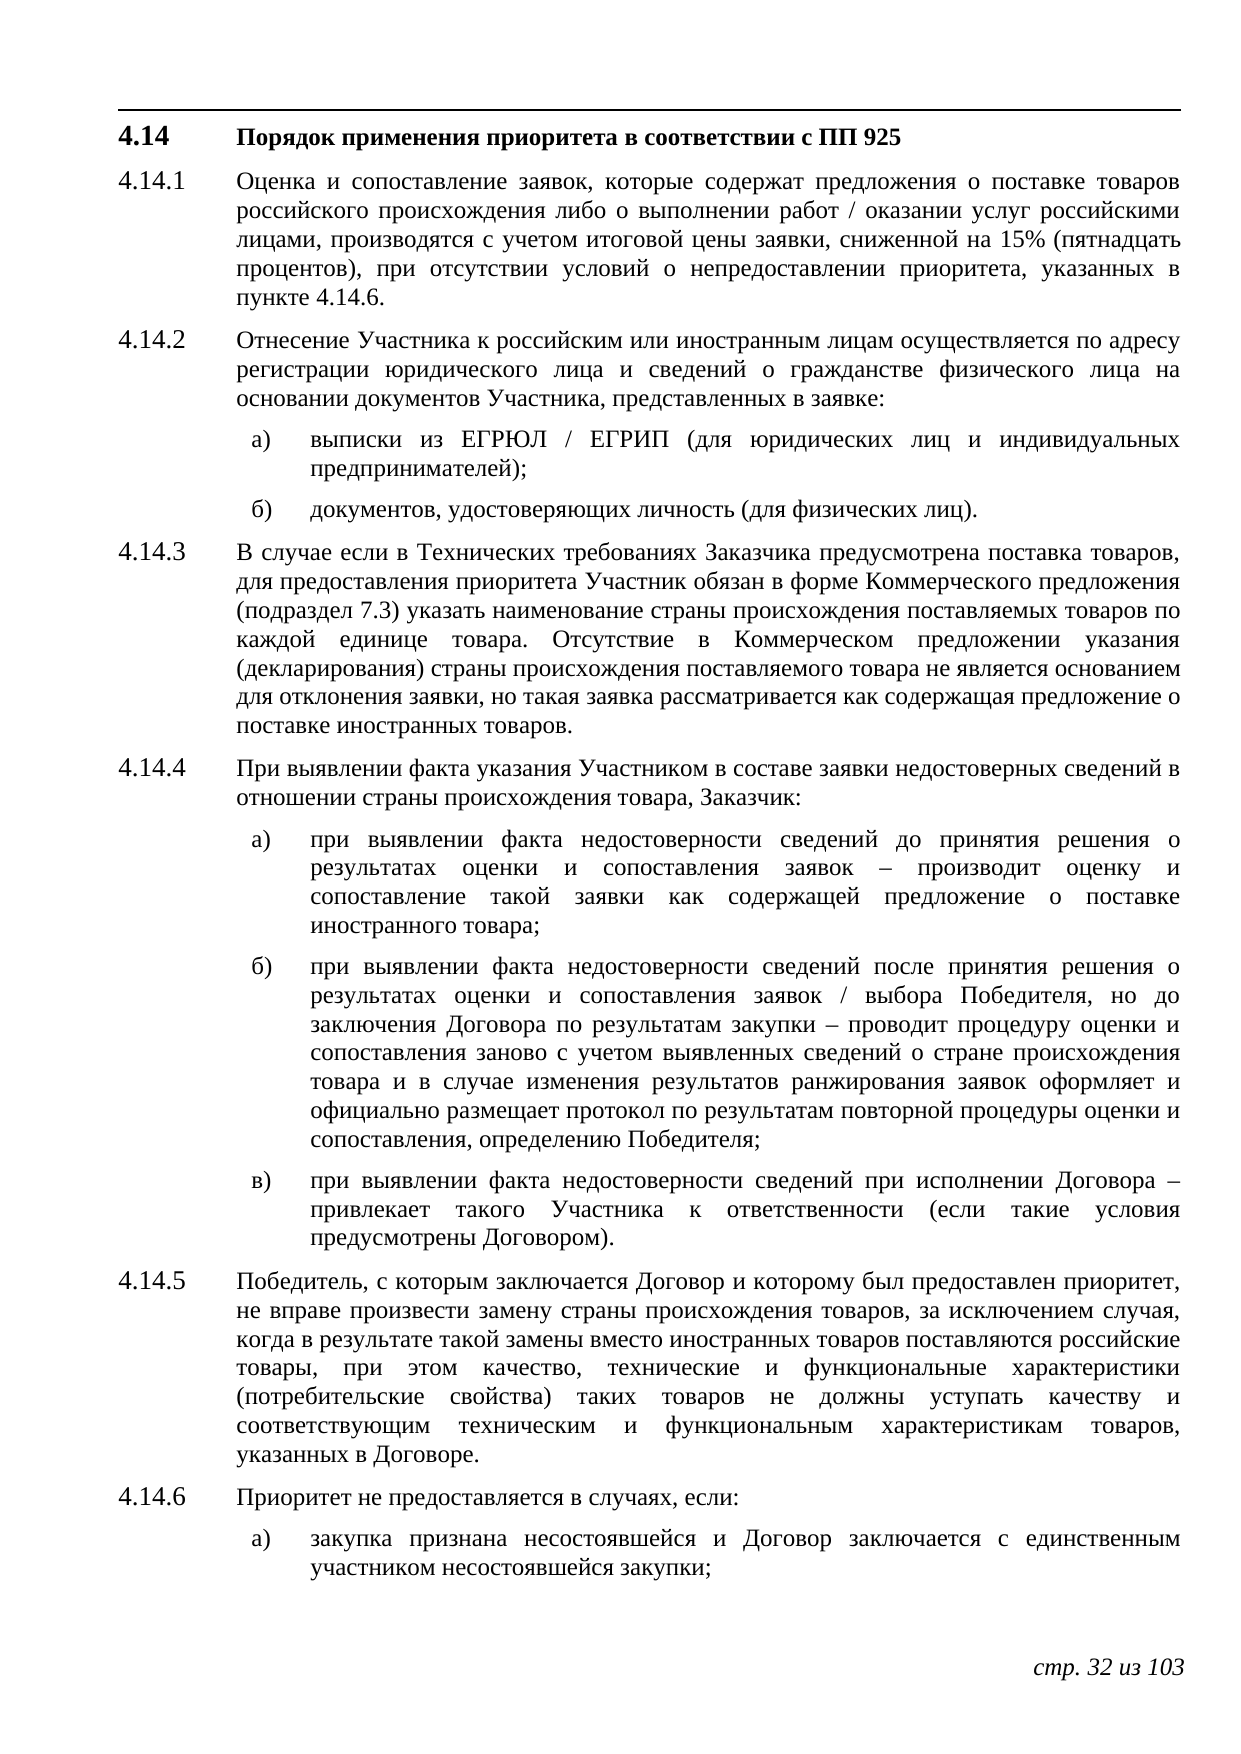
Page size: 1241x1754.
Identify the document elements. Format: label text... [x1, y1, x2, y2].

text при выявлении факта недостоверности сведений после принятия решения о результатах оценки и сопоставления заявок / выбора Победителя, но до заключения Договора по результатам закупки – проводит процедуру оценки и сопоставления заново с учетом выявленных сведений о стране происхождения товара и в случае изменения результатов ранжирования заявок оформляет и официально размещает протокол по результатам повторной процедуры оценки и сопоставления, определению Победителя; [251, 951, 1181, 1152]
text закупка признана несостоявшейся и Договор заключается с единственным участником несостоявшейся закупки; [251, 1523, 1181, 1581]
text В случае если в Технических требованиях Заказчика предусмотрена поставка товаров, для предоставления приоритета Участник обязан в форме Коммерческого предложения (подраздел 7.3) указать наименование страны происхождения поставляемых товаров по каждой единице товара. Отсутствие в Коммерческом предложении указания (декларирования) страны происхождения поставляемого товара не является основанием для отклонения заявки, но такая заявка рассматривается как содержащая предложение о поставке иностранных товаров. [118, 535, 1181, 739]
text При выявлении факта указания Участником в составе заявки недостоверных сведений в отношении страны происхождения товара, Заказчик: [118, 751, 1181, 811]
text Оценка и сопоставление заявок, которые содержат предложения о поставке товаров российского происхождения либо о выполнении работ / оказании услуг российскими лицами, производятся с учетом итоговой цены заявки, сниженной на 15% (пятнадцать процентов), при отсутствии условий о непредоставлении приоритета, указанных в пункте 4.14.6. [118, 164, 1181, 310]
subtitle Порядок применения приоритета в соответствии с ПП 925 [118, 118, 1181, 152]
text Отнесение Участника к российским или иностранным лицам осуществляется по адресу регистрации юридического лица и сведений о гражданстве физического лица на основании документов Участника, представленных в заявке: [118, 323, 1181, 411]
text при выявлении факта недостоверности сведений до принятия решения о результатах оценки и сопоставления заявок – производит оценку и сопоставление такой заявки как содержащей предложение о поставке иностранного товара; [251, 824, 1181, 939]
text при выявлении факта недостоверности сведений при исполнении Договора – привлекает такого Участника к ответственности (если такие условия предусмотрены Договором). [251, 1165, 1181, 1251]
text документов, удостоверяющих личность (для физических лиц). [251, 494, 1181, 523]
text Победитель, с которым заключается Договор и которому был предоставлен приоритет, не вправе произвести замену страны происхождения товаров, за исключением случая, когда в результате такой замены вместо иностранных товаров поставляются российские товары, при этом качество, технические и функциональные характеристики (потребительские свойства) таких товаров не должны уступать качеству и соответствующим техническим и функциональным характеристикам товаров, указанных в Договоре. [118, 1264, 1181, 1467]
text выписки из ЕГРЮЛ / ЕГРИП (для юридических лиц и индивидуальных предпринимателей); [251, 424, 1181, 481]
text Приоритет не предоставляется в случаях, если: [118, 1480, 1181, 1511]
